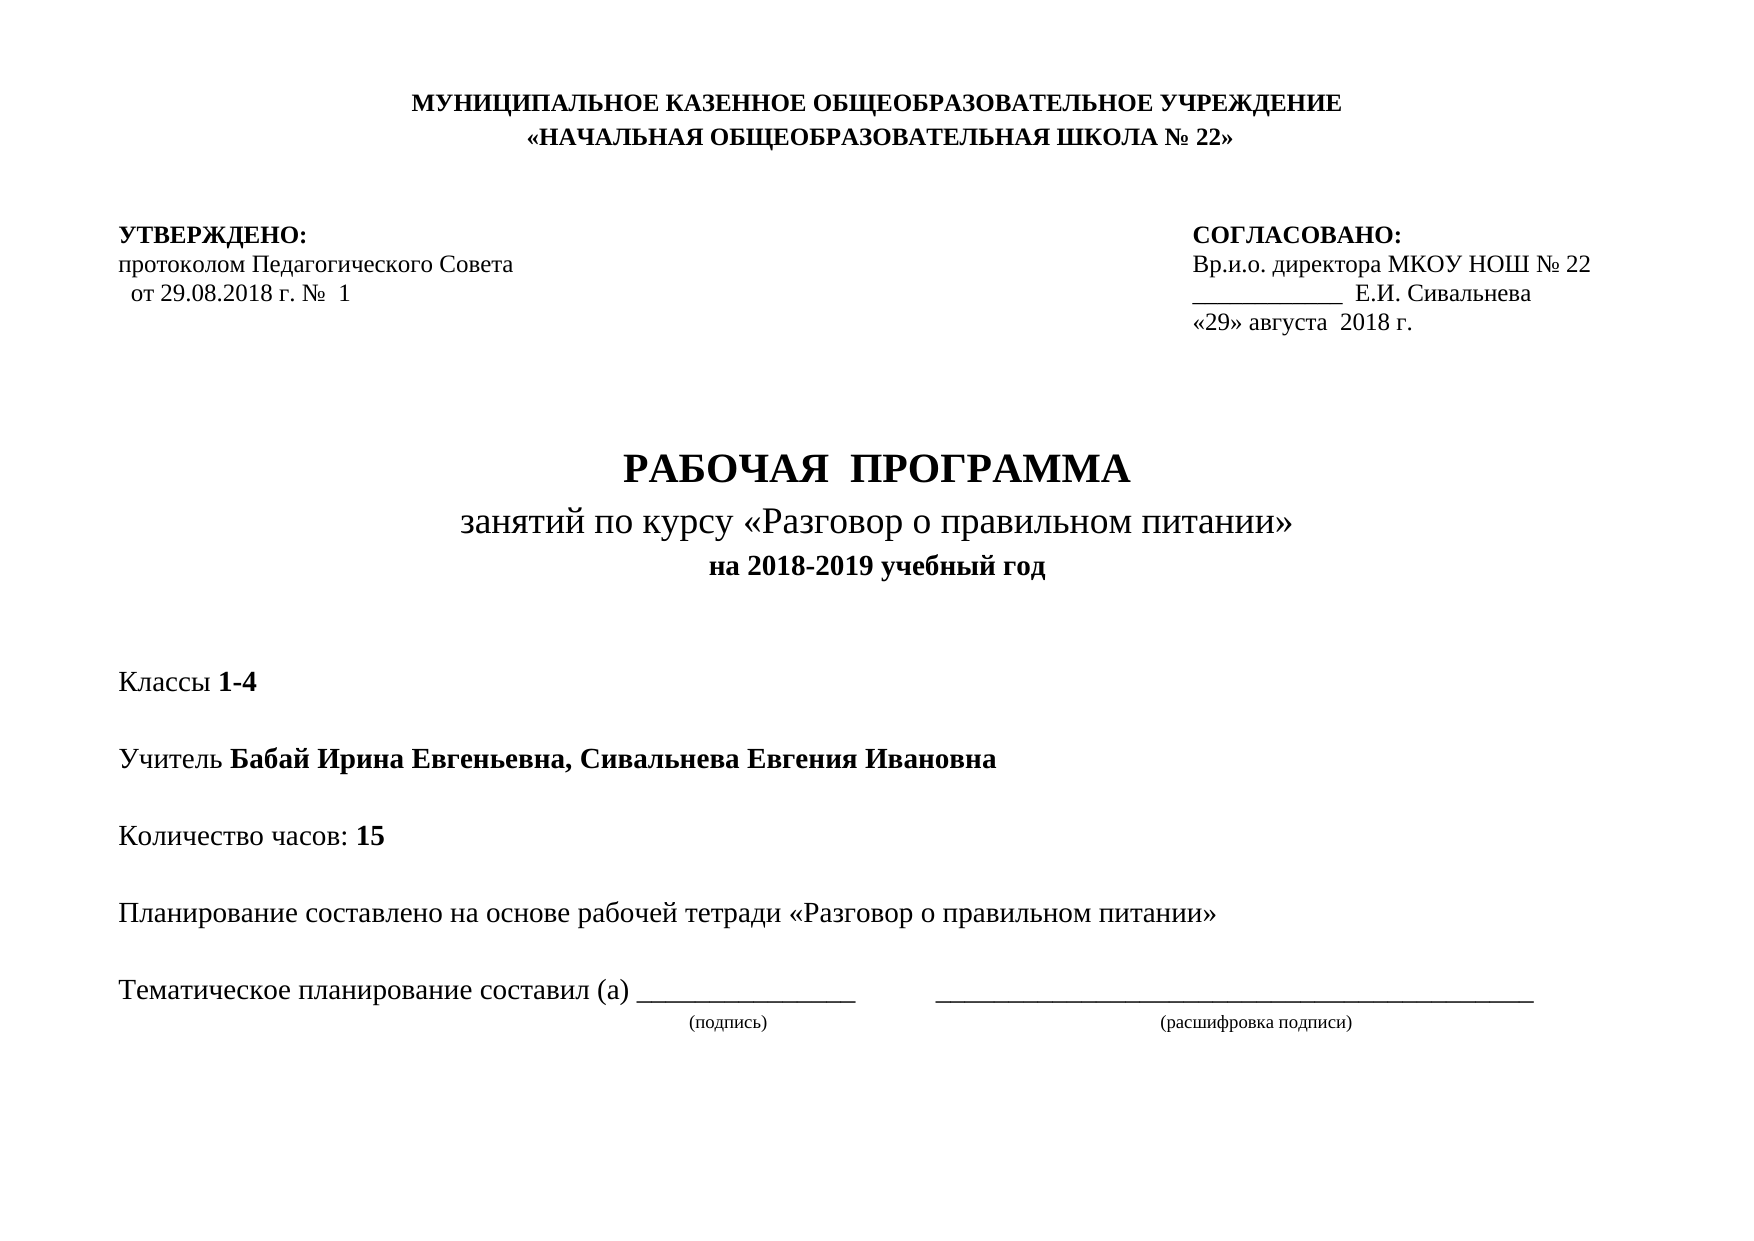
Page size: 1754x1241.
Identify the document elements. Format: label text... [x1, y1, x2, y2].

text Тематическое планирование составил (а) _______________ _________________________________________ [118, 972, 1636, 1006]
text МУНИЦИПАЛЬНОЕ КАЗЕННОЕ ОБЩЕОБРАЗОВАТЕЛЬНОЕ УЧРЕЖДЕНИЕ [118, 88, 1636, 117]
text (подпись) (расшифровка подписи) [118, 1011, 1636, 1032]
text Учитель Бабай Ирина Евгеньевна, Сивальнева Евгения Ивановна [118, 741, 1636, 774]
table_header СОГЛАСОВАНО: Вр.и.о. директора МКОУ НОШ № 22 ____________ Е.И. Сивальнева «29» августа 2018 г. [1181, 221, 1647, 389]
table_header УТВЕРЖДЕНО: протоколом Педагогического Совета от 29.08.2018 г. № 1 [107, 221, 1181, 389]
text занятий по курсу «Разговор о правильном питании» [118, 498, 1636, 542]
text Классы 1-4 [118, 664, 1636, 697]
text Количество часов: 15 [118, 818, 1636, 851]
text «НАЧАЛЬНАЯ ОБЩЕОБРАЗОВАТЕЛЬНАЯ ШКОЛА № 22» [118, 122, 1636, 150]
text РАБОЧАЯ ПРОГРАММА [118, 443, 1636, 491]
text Планирование составлено на основе рабочей тетради «Разговор о правильном питании» [118, 895, 1636, 928]
text на 2018-2019 учебный год [118, 548, 1636, 582]
